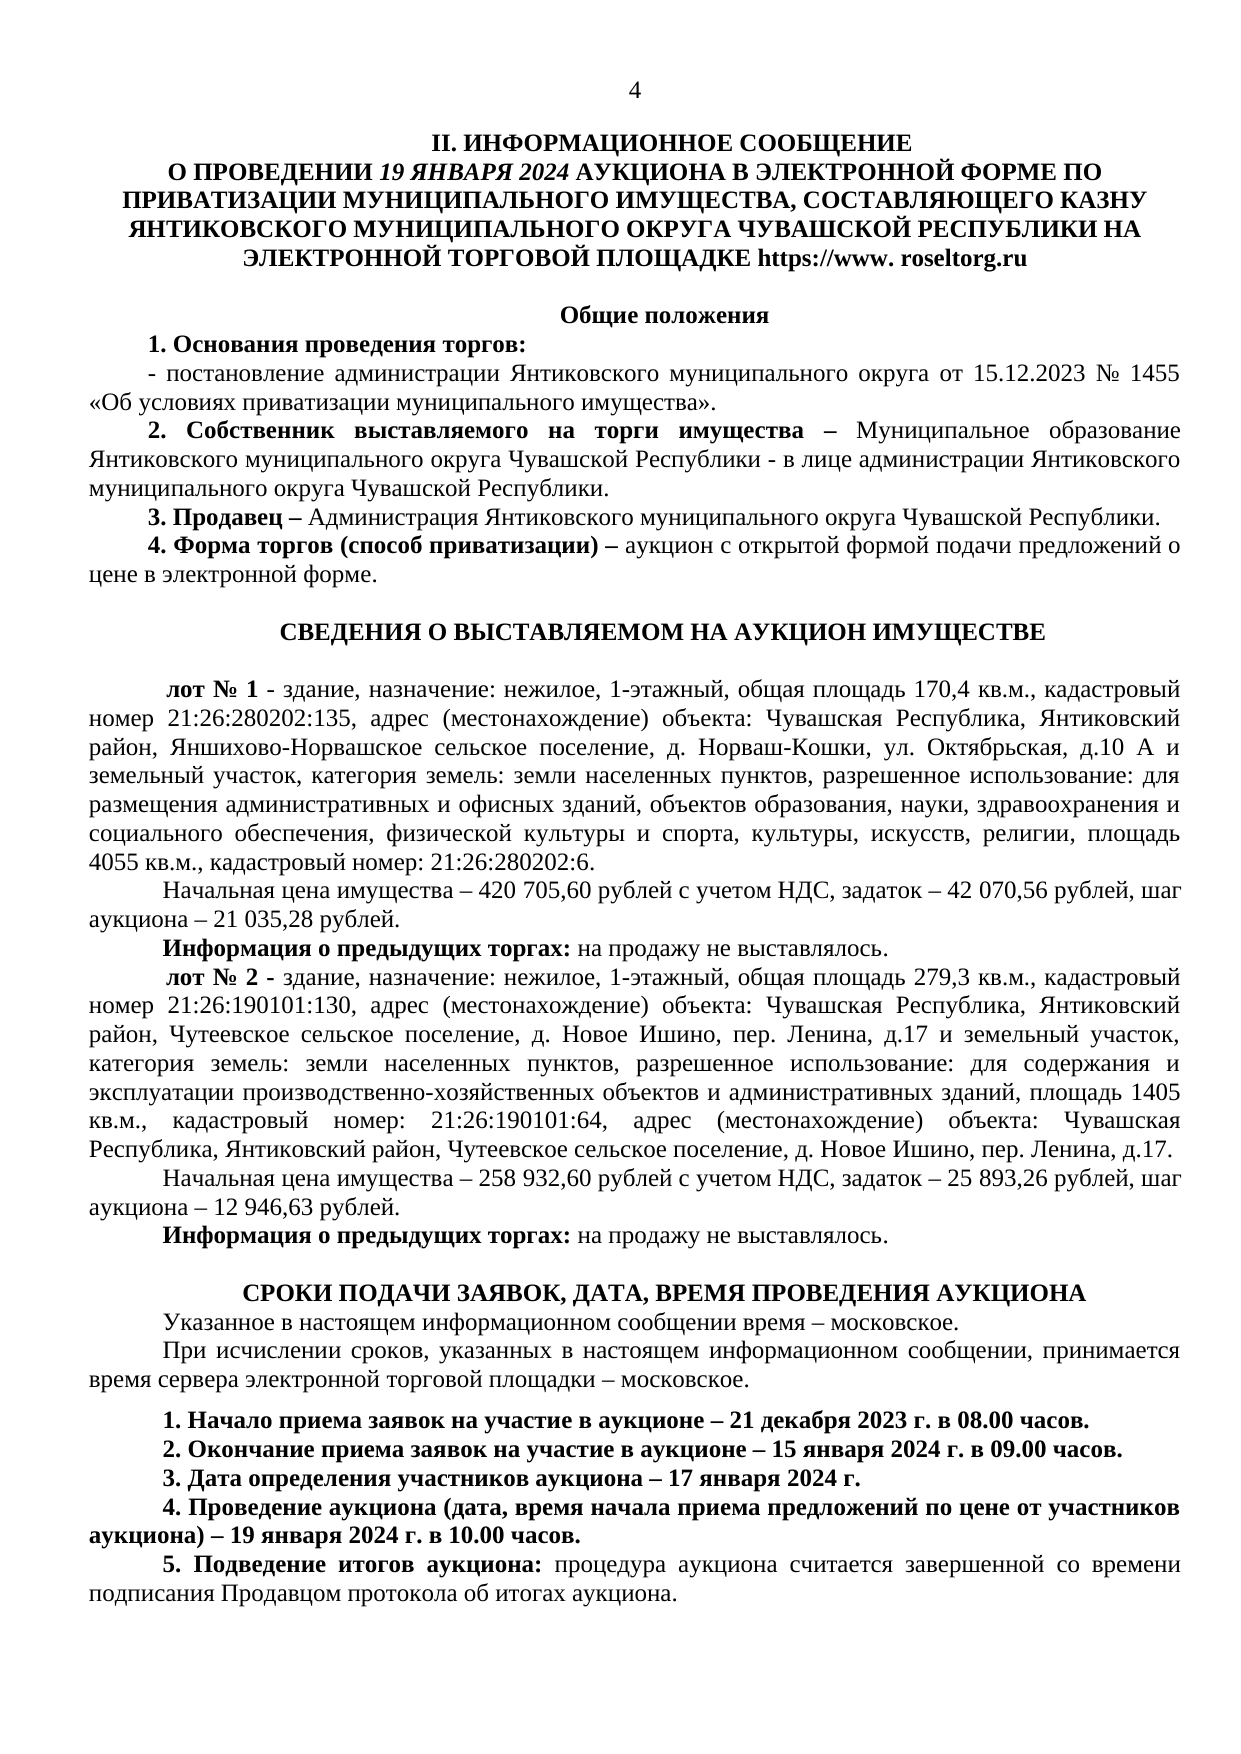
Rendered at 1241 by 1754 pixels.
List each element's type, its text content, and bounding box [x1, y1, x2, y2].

text 3. Дата определения участников аукциона – 17 января 2024 г. [89, 1463, 1181, 1492]
text 3. Продавец – Администрация Янтиковского муниципального округа Чувашской Республики. [89, 502, 1181, 530]
text II. ИНФОРМАЦИОННОЕ СООБЩЕНИЕ [89, 128, 1181, 157]
text 1. Основания проведения торгов: [89, 329, 1181, 358]
text лот № 1 - здание, назначение: нежилое, 1-этажный, общая площадь 170,4 кв.м., кадастровый номер 21:26:280202:135, адрес (местонахождение) объекта: Чувашская Республика, Янтиковский район, Яншихово-Норвашское сельское поселение, д. Норваш-Кошки, ул. Октябрьская, д.10 А и земельный участок, категория земель: земли населенных пунктов, разрешенное использование: для размещения административных и офисных зданий, объектов образования, науки, здравоохранения и социального обеспечения, физической культуры и спорта, культуры, искусств, религии, площадь 4055 кв.м., кадастровый номер: 21:26:280202:6. [89, 674, 1181, 875]
text О ПРОВЕДЕНИИ 19 ЯНВАРЯ 2024 АУКЦИОНА В ЭЛЕКТРОННОЙ ФОРМЕ ПО ПРИВАТИЗАЦИИ МУНИЦИПАЛЬНОГО ИМУЩЕСТВА, СОСТАВЛЯЮЩЕГО КАЗНУ ЯНТИКОВСКОГО МУНИЦИПАЛЬНОГО ОКРУГА ЧУВАШСКОЙ РЕСПУБЛИКИ НА ЭЛЕКТРОННОЙ ТОРГОВОЙ ПЛОЩАДКЕ https://www. roseltorg.ru [89, 157, 1181, 272]
text Сведения о выставляемОМ на аукцион ИМУЩЕСТВЕ [89, 617, 1178, 645]
text 2. Собственник выставляемого на торги имущества – Муниципальное образование Янтиковского муниципального округа Чувашской Республики - в лице администрации Янтиковского муниципального округа Чувашской Республики. [89, 415, 1181, 502]
text Сроки подачи заявок, дата, время проведения аукциона [89, 1278, 1181, 1307]
text 1. Начало приема заявок на участие в аукционе – 21 декабря 2023 г. в 08.00 часов. [89, 1405, 1181, 1434]
text лот № 2 - здание, назначение: нежилое, 1-этажный, общая площадь 279,3 кв.м., кадастровый номер 21:26:190101:130, адрес (местонахождение) объекта: Чувашская Республика, Янтиковский район, Чутеевское сельское поселение, д. Новое Ишино, пер. Ленина, д.17 и земельный участок, категория земель: земли населенных пунктов, разрешенное использование: для содержания и эксплуатации производственно-хозяйственных объектов и административных зданий, площадь 1405 кв.м., кадастровый номер: 21:26:190101:64, адрес (местонахождение) объекта: Чувашская Республика, Янтиковский район, Чутеевское сельское поселение, д. Новое Ишино, пер. Ленина, д.17. [89, 962, 1181, 1163]
text Начальная цена имущества – 420 705,60 рублей с учетом НДС, задаток – 42 070,56 рублей, шаг аукциона – 21 035,28 рублей. [89, 875, 1182, 933]
text Информация о предыдущих торгах: на продажу не выставлялось. [89, 933, 1182, 962]
text 4. Проведение аукциона (дата, время начала приема предложений по цене от участников аукциона) – 19 января 2024 г. в 10.00 часов. [89, 1492, 1181, 1549]
text Общие положения [89, 300, 1181, 329]
text Указанное в настоящем информационном сообщении время – московское. [89, 1307, 1181, 1335]
text Информация о предыдущих торгах: на продажу не выставлялось. [89, 1220, 1182, 1249]
text 5. Подведение итогов аукциона: процедура аукциона считается завершенной со времени подписания Продавцом протокола об итогах аукциона. [89, 1549, 1181, 1607]
text 2. Окончание приема заявок на участие в аукционе – 15 января 2024 г. в 09.00 часов. [89, 1434, 1181, 1463]
text При исчислении сроков, указанных в настоящем информационном сообщении, принимается время сервера электронной торговой площадки – московское. [89, 1335, 1181, 1393]
text 4. Форма торгов (способ приватизации) – аукцион с открытой формой подачи предложений о цене в электронной форме. [89, 530, 1181, 588]
text - постановление администрации Янтиковского муниципального округа от 15.12.2023 № 1455 «Об условиях приватизации муниципального имущества». [89, 358, 1181, 415]
text Начальная цена имущества – 258 932,60 рублей с учетом НДС, задаток – 25 893,26 рублей, шаг аукциона – 12 946,63 рублей. [89, 1163, 1182, 1220]
